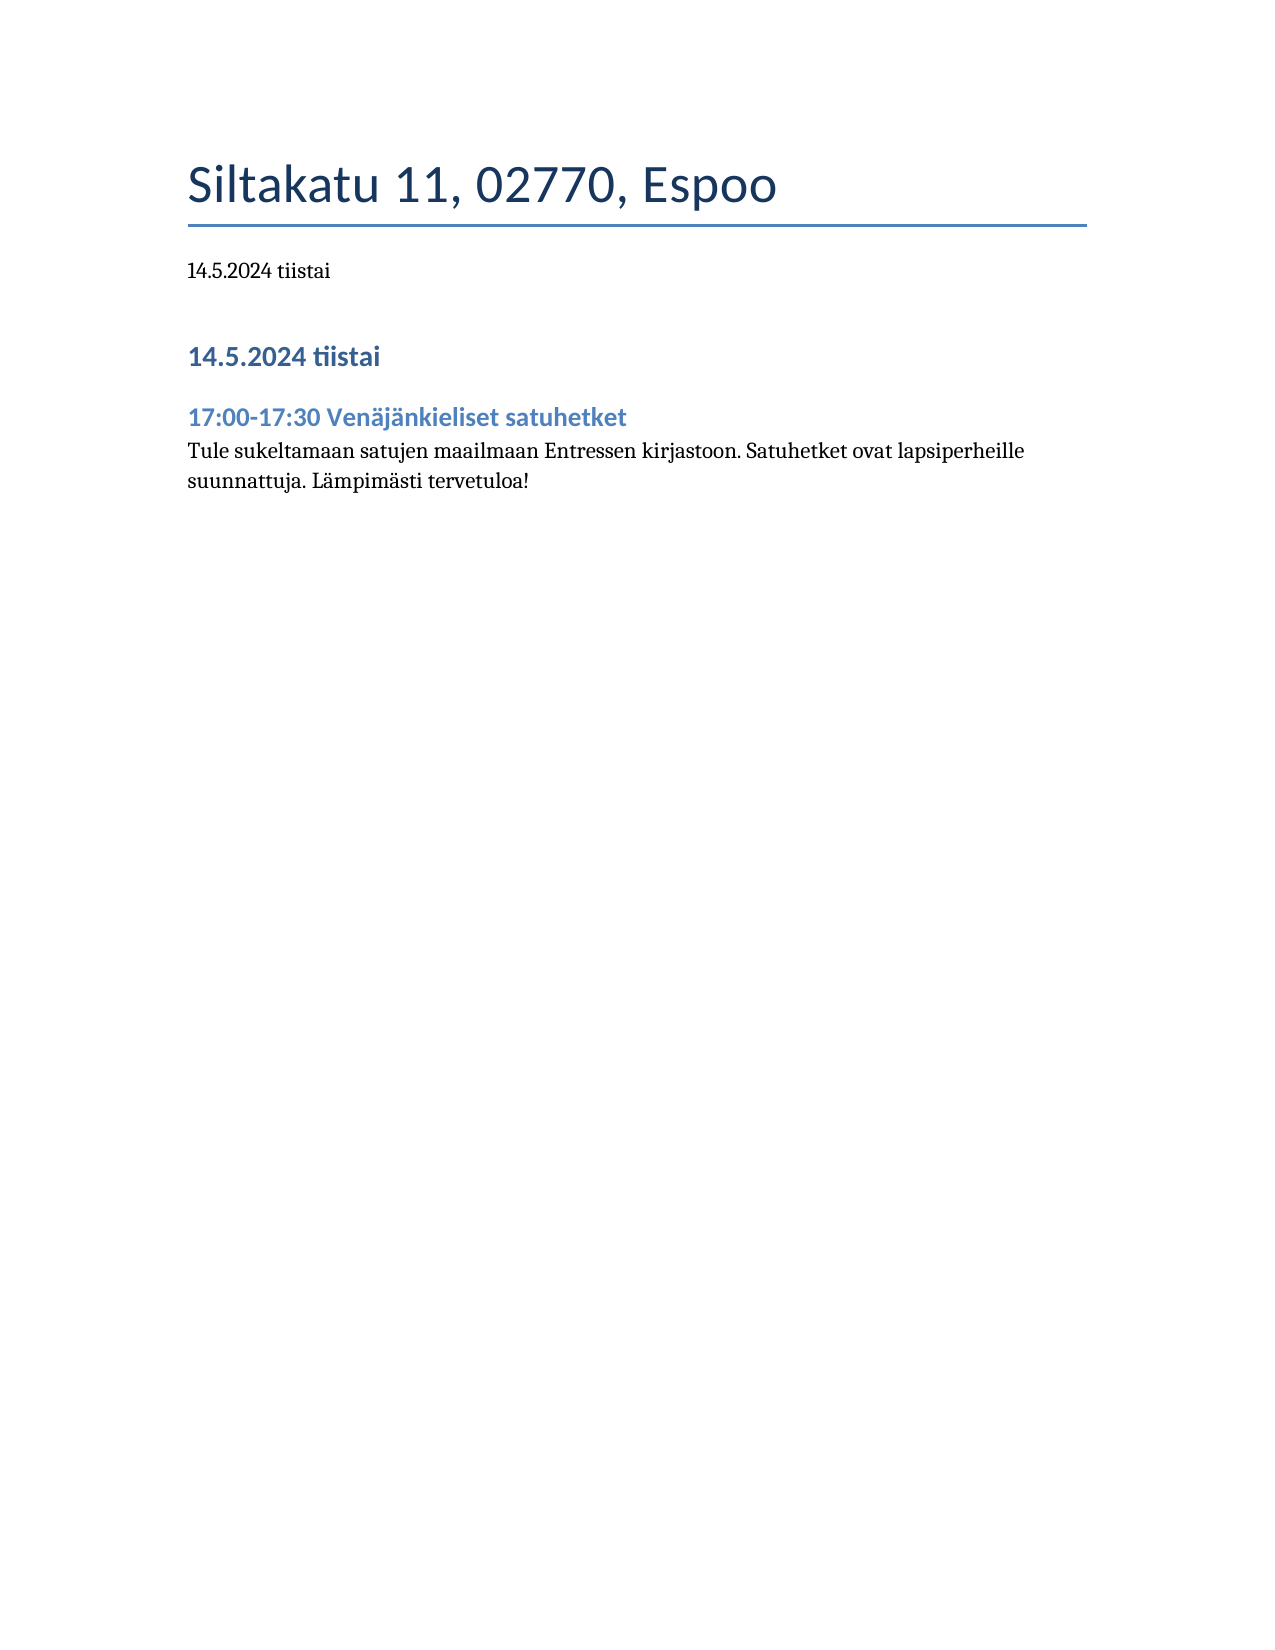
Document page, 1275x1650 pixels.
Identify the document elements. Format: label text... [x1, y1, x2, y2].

text 14.5.2024 tiistai [187, 258, 1087, 284]
title Siltakatu 11, 02770, Espoo [187, 150, 1087, 227]
subtitle 17:00-17:30 Venäjänkieliset satuhetket [187, 400, 1087, 433]
subtitle 14.5.2024 tiistai [187, 338, 1087, 374]
text Tule sukeltamaan satujen maailmaan Entressen kirjastoon. Satuhetket ovat lapsiperheille suunnattuja. Lämpimästi tervetuloa! [187, 438, 1087, 494]
